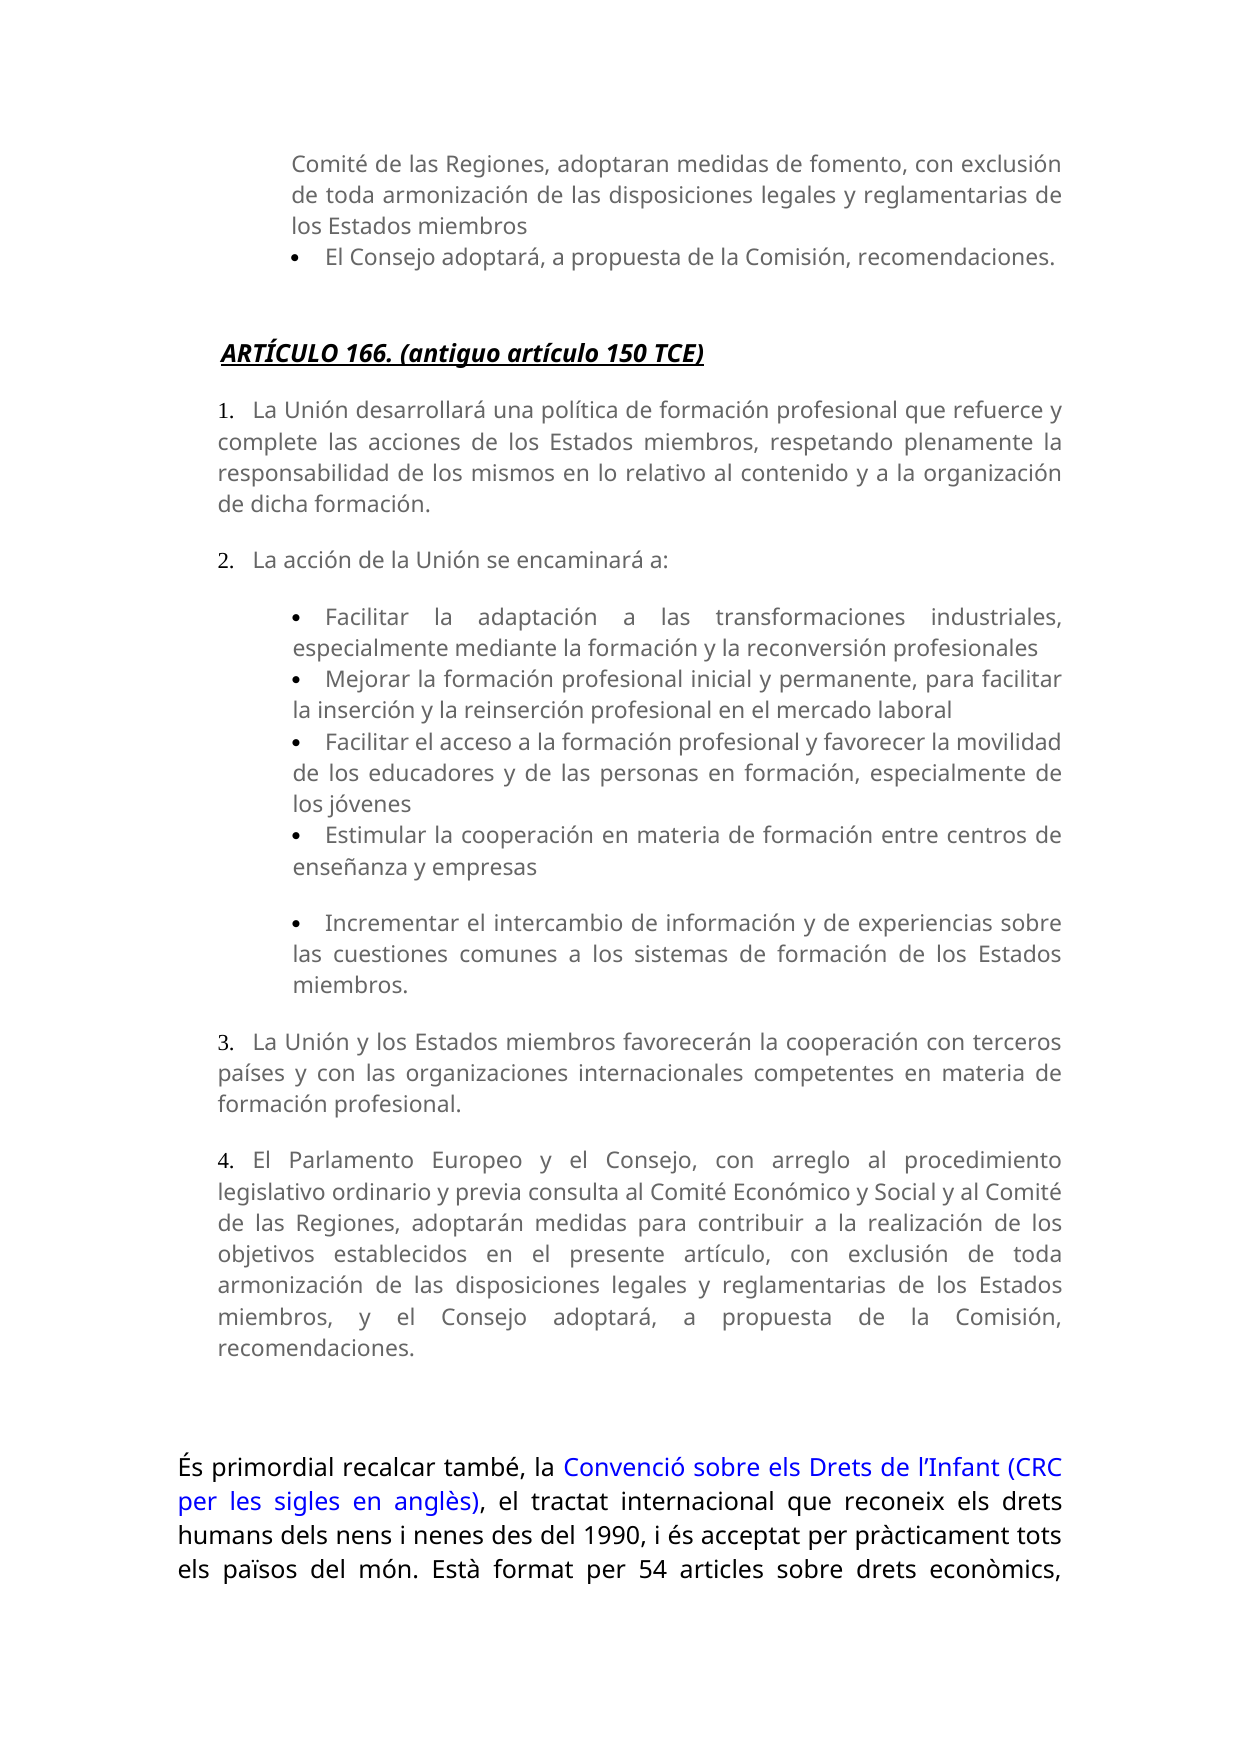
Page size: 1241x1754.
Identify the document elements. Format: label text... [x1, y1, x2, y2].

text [177, 1449, 1063, 1586]
list Facilitar la adaptación a las transformaciones industriales, especialmente mediante la formación y la reconversión profesionales [292, 601, 1063, 663]
list Incrementar el intercambio de información y de experiencias sobre las cuestiones comunes a los sistemas de formación de los Estados miembros. [292, 907, 1063, 1001]
list La Unión desarrollará una política de formación profesional que refuerce y complete las acciones de los Estados miembros, respetando plenamente la responsabilidad de los mismos en lo relativo al contenido y a la organización de dicha formación. [217, 394, 1063, 519]
list La acción de la Unión se encaminará a: [217, 544, 1063, 576]
list Facilitar el acceso a la formación profesional y favorecer la movilidad de los educadores y de las personas en formación, especialmente de los jóvenes [292, 726, 1063, 819]
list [291, 148, 1063, 241]
list El Parlamento Europeo y el Consejo, con arreglo al procedimiento legislativo ordinario y previa consulta al Comité Económico y Social y al Comité de las Regiones, adoptarán medidas para contribuir a la realización de los objetivos establecidos en el presente artículo, con exclusión de toda armonización de las disposiciones legales y reglamentarias de los Estados miembros, y el Consejo adoptará, a propuesta de la Comisión, recomendaciones. [217, 1144, 1063, 1363]
list Mejorar la formación profesional inicial y permanente, para facilitar la inserción y la reinserción profesional en el mercado laboral [292, 663, 1063, 726]
list Estimular la cooperación en materia de formación entre centros de enseñanza y empresas [292, 819, 1063, 882]
list El Consejo adoptará, a propuesta de la Comisión, recomendaciones. [291, 241, 1063, 273]
list La Unión y los Estados miembros favorecerán la cooperación con terceros países y con las organizaciones internacionales competentes en materia de formación profesional. [217, 1026, 1063, 1119]
text ARTÍCULO 166. (antiguo artículo 150 TCE) [221, 335, 1063, 369]
